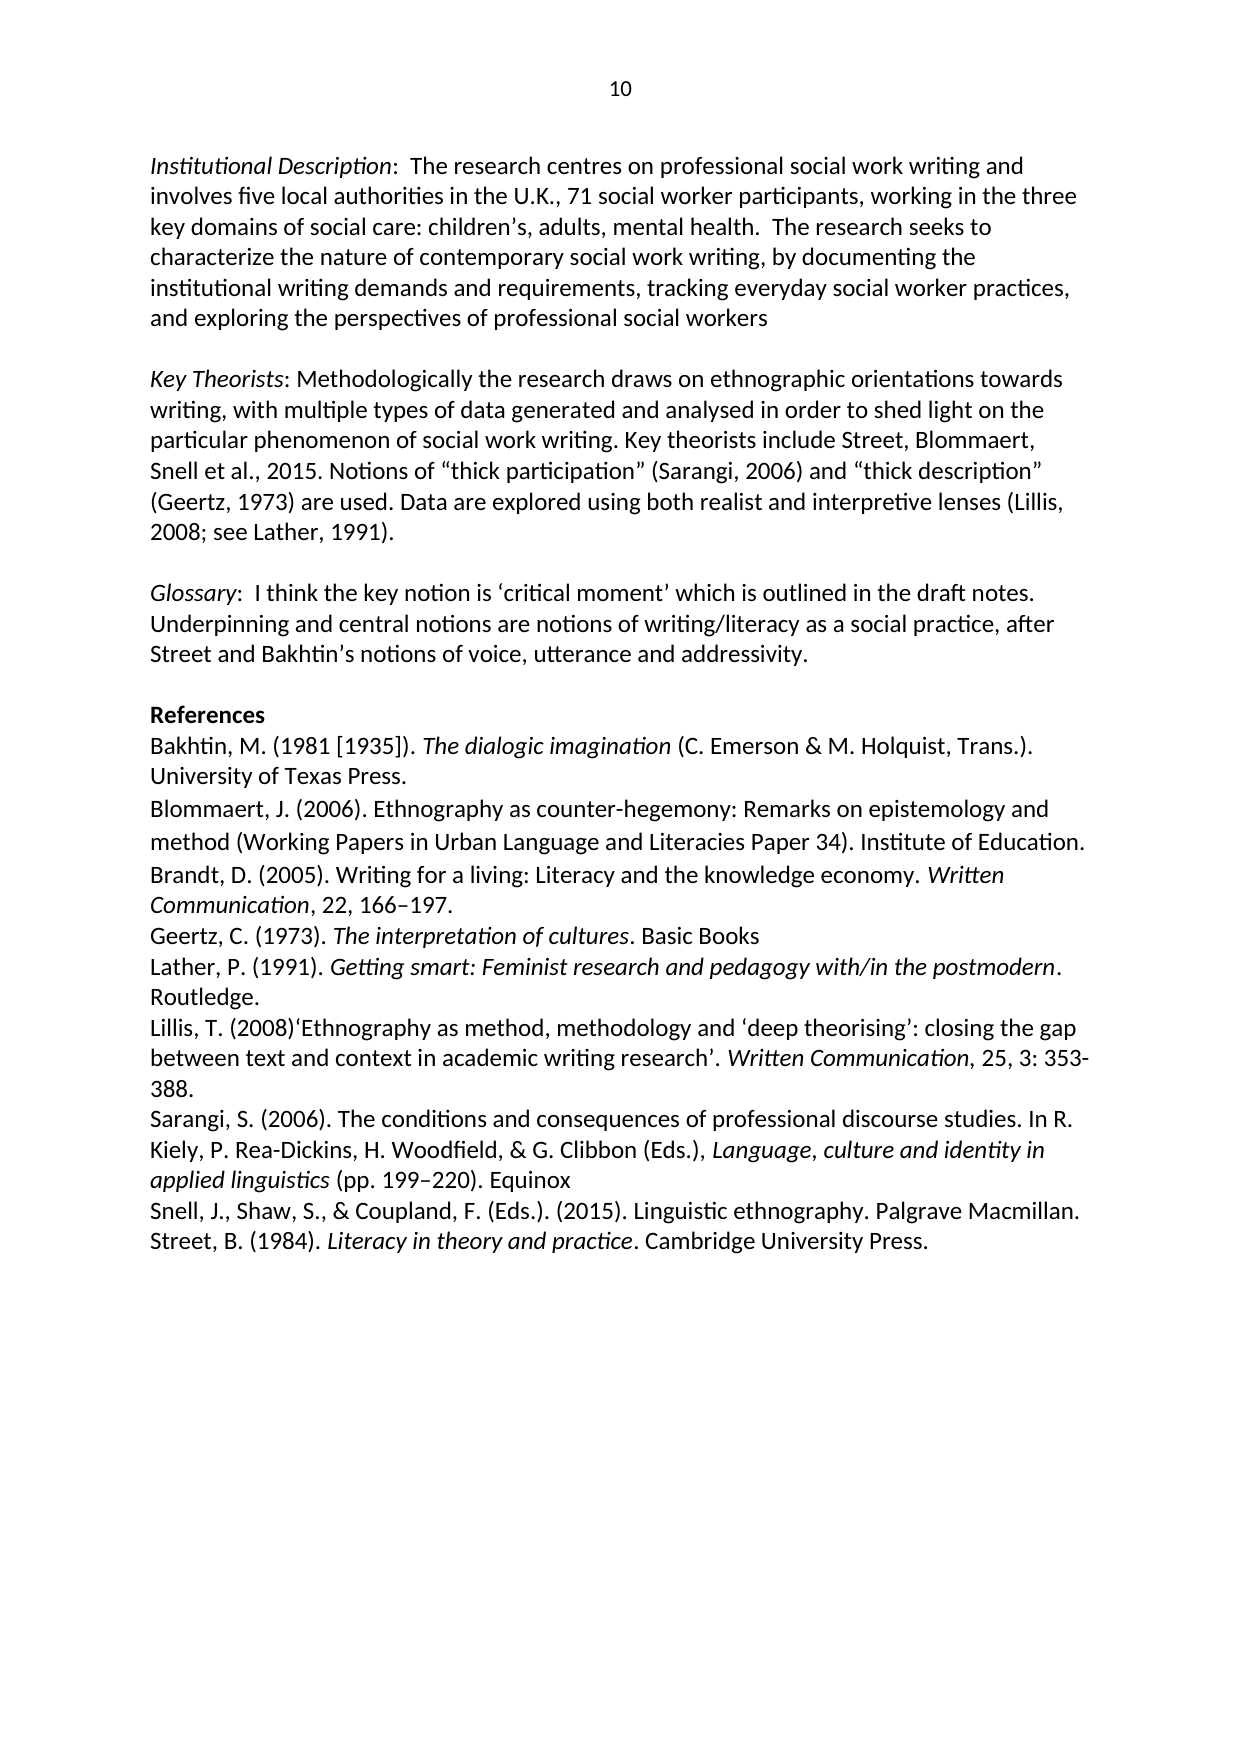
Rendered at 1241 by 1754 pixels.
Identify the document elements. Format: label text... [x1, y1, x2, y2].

text Snell, J., Shaw, S., & Coupland, F. (Eds.). (2015). Linguistic ethnography. Palgrave Macmillan. [150, 1195, 1090, 1225]
text Blommaert, J. (2006). Ethnography as counter-hegemony: Remarks on epistemology and method (Working Papers in Urban Language and Literacies Paper 34). Institute of Education. [150, 793, 1090, 857]
text References [150, 699, 1090, 730]
text Key Theorists: Methodologically the research draws on ethnographic orientations towards writing, with multiple types of data generated and analysed in order to shed light on the particular phenomenon of social work writing. Key theorists include Street, Blommaert, Snell et al., 2015. Notions of “thick participation” (Sarangi, 2006) and “thick description” (Geertz, 1973) are used. Data are explored using both realist and interpretive lenses (Lillis, 2008; see Lather, 1991). [150, 364, 1090, 547]
text Lillis, T. (2008)‘Ethnography as method, methodology and ‘deep theorising’: closing the gap between text and context in academic writing research’. Written Communication, 25, 3: 353- 388. [150, 1012, 1090, 1103]
text Sarangi, S. (2006). The conditions and consequences of professional discourse studies. In R. Kiely, P. Rea-Dickins, H. Woodfield, & G. Clibbon (Eds.), Language, culture and identity in applied linguistics (pp. 199–220). Equinox [150, 1103, 1090, 1195]
text Lather, P. (1991). Getting smart: Feminist research and pedagogy with/in the postmodern. Routledge. [150, 951, 1090, 1012]
text University of Texas Press. [150, 760, 1090, 791]
text Glossary: I think the key notion is ‘critical moment’ which is outlined in the draft notes. Underpinning and central notions are notions of writing/literacy as a social practice, after Street and Bakhtin’s notions of voice, utterance and addressivity. [150, 577, 1090, 669]
text Brandt, D. (2005). Writing for a living: Literacy and the knowledge economy. Written Communication, 22, 166–197. [150, 859, 1090, 920]
text Institutional Description: The research centres on professional social work writing and involves five local authorities in the U.K., 71 social worker participants, working in the three key domains of social care: children’s, adults, mental health. The research seeks to characterize the nature of contemporary social work writing, by documenting the institutional writing demands and requirements, tracking everyday social worker practices, and exploring the perspectives of professional social workers [150, 150, 1090, 333]
text Street, B. (1984). Literacy in theory and practice. Cambridge University Press. [150, 1225, 1090, 1256]
text Geertz, C. (1973). The interpretation of cultures. Basic Books [150, 920, 1090, 951]
text Bakhtin, M. (1981 [1935]). The dialogic imagination (C. Emerson & M. Holquist, Trans.). [150, 730, 1090, 760]
